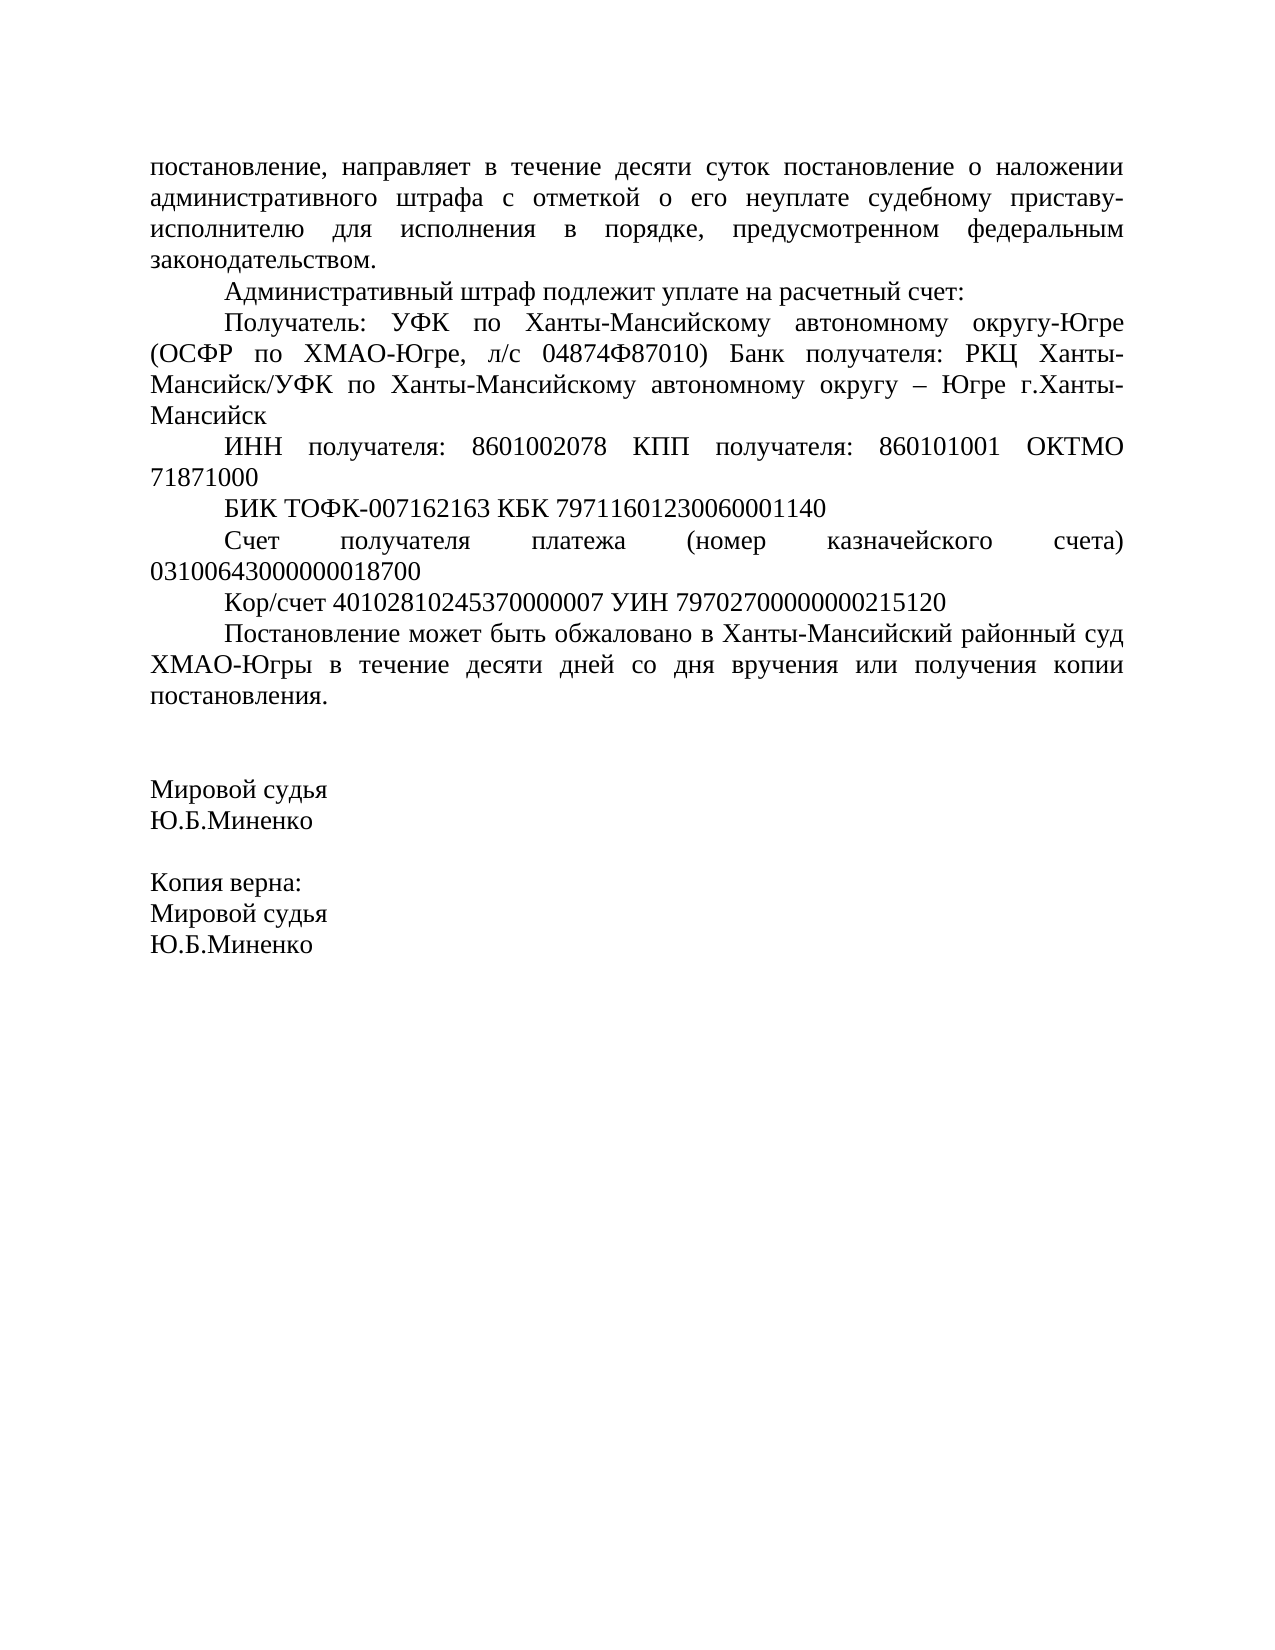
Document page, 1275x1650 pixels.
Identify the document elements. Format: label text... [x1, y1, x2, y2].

text БИК ТОФК-007162163 КБК 79711601230060001140 [150, 493, 1125, 524]
text Копия верна: [150, 866, 1125, 897]
text ИНН получателя: 8601002078 КПП получателя: 860101001 ОКТМО 71871000 [150, 430, 1125, 493]
text Постановление может быть обжаловано в Ханты-Мансийский районный суд ХМАО-Югры в течение десяти дней со дня вручения или получения копии постановления. [150, 617, 1125, 711]
text Мировой судья Ю.Б.Миненко [150, 897, 1125, 960]
text Получатель: УФК по Ханты-Мансийскому автономному округу-Югре (ОСФР по ХМАО-Югре, л/с 04874Ф87010) Банк получателя: РКЦ Ханты-Мансийск/УФК по Ханты-Мансийскому автономному округу – Югре г.Ханты-Мансийск [150, 306, 1125, 430]
text Счет получателя платежа (номер казначейского счета) 03100643000000018700 [150, 524, 1125, 586]
text Кор/счет 40102810245370000007 УИН 79702700000000215120 [150, 586, 1125, 617]
text Мировой судья Ю.Б.Миненко [150, 773, 1125, 835]
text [150, 150, 1125, 274]
text Административный штраф подлежит уплате на расчетный счет: [150, 274, 1125, 306]
